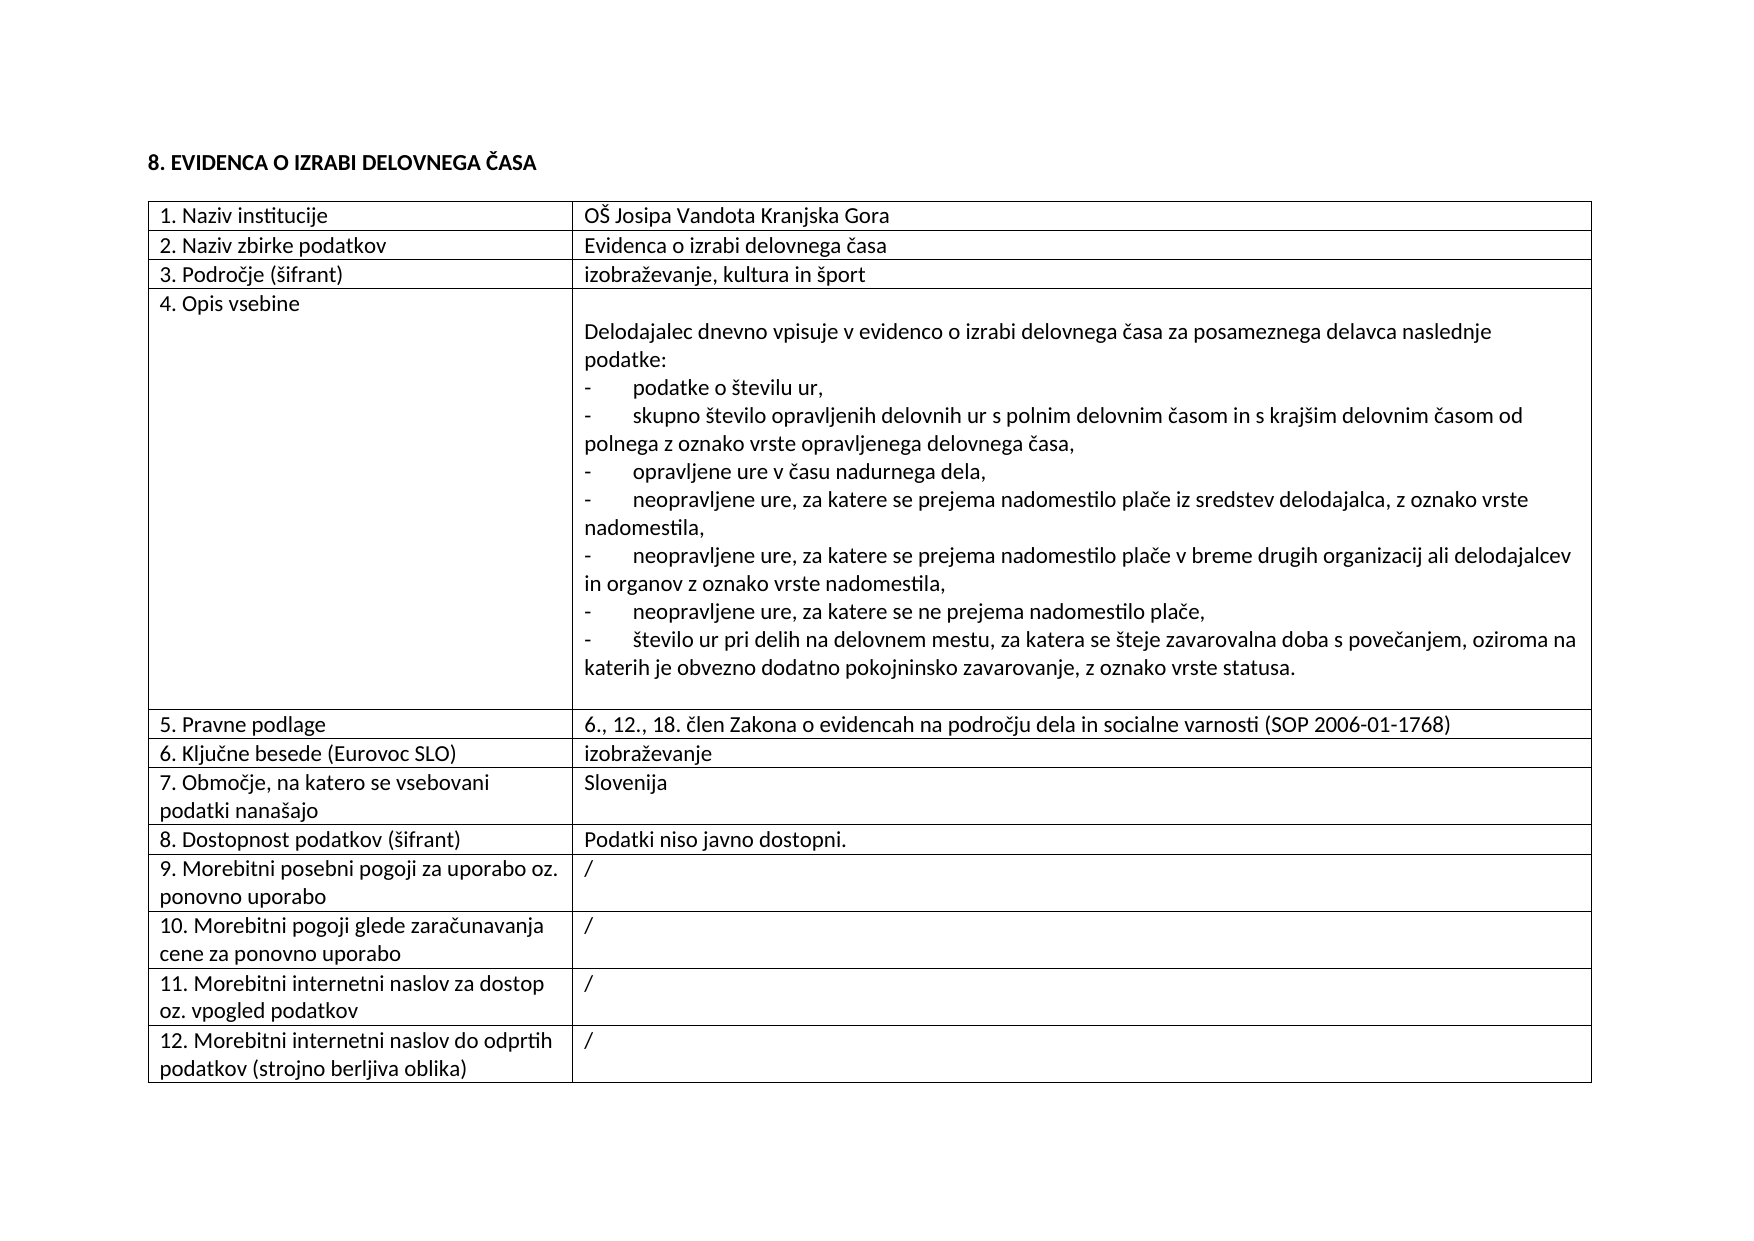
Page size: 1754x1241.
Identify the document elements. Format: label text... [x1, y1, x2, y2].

table_cell 2. Naziv zbirke podatkov [149, 231, 572, 259]
table_header 1. Naziv institucije [149, 202, 572, 230]
table_cell Delodajalec dnevno vpisuje v evidenco o izrabi delovnega časa za posameznega delavca naslednje podatke: - podatke o številu ur, - skupno število opravljenih delovnih ur s polnim delovnim časom in s krajšim delovnim časom od polnega z oznako vrste opravljenega delovnega časa, - opravljene ure v času nadurnega dela, - neopravljene ure, za katere se prejema nadomestilo plače iz sredstev delodajalca, z oznako vrste nadomestila, - neopravljene ure, za katere se prejema nadomestilo plače v breme drugih organizacij ali delodajalcev in organov z oznako vrste nadomestila, - neopravljene ure, za katere se ne prejema nadomestilo plače, - število ur pri delih na delovnem mestu, za katera se šteje zavarovalna doba s povečanjem, oziroma na katerih je obvezno dodatno pokojninsko zavarovanje, z oznako vrste statusa. [573, 289, 1591, 709]
table_cell 10. Morebitni pogoji glede zaračunavanja cene za ponovno uporabo [149, 912, 572, 968]
table_cell 5. Pravne podlage [149, 710, 572, 738]
table_cell / [573, 1026, 1591, 1082]
table_cell / [573, 855, 1591, 911]
table_cell / [573, 969, 1591, 1025]
table_cell Podatki niso javno dostopni. [573, 825, 1591, 853]
table_cell izobraževanje, kultura in šport [573, 260, 1591, 288]
table_cell 8. Dostopnost podatkov (šifrant) [149, 825, 572, 853]
table_cell 6. Ključne besede (Eurovoc SLO) [149, 739, 572, 767]
table_cell 9. Morebitni posebni pogoji za uporabo oz. ponovno uporabo [149, 855, 572, 911]
table_cell 7. Območje, na katero se vsebovani podatki nanašajo [149, 768, 572, 824]
text 8. EVIDENCA O IZRABI DELOVNEGA ČASA [148, 148, 1606, 176]
table_cell 6., 12., 18. člen Zakona o evidencah na področju dela in socialne varnosti (SOP 2006-01-1768) [573, 710, 1591, 738]
table_cell Slovenija [573, 768, 1591, 824]
table_cell Evidenca o izrabi delovnega časa [573, 231, 1591, 259]
table_cell 11. Morebitni internetni naslov za dostop oz. vpogled podatkov [149, 969, 572, 1025]
table_cell izobraževanje [573, 739, 1591, 767]
table_cell 3. Področje (šifrant) [149, 260, 572, 288]
table_header OŠ Josipa Vandota Kranjska Gora [573, 202, 1591, 230]
table_cell 4. Opis vsebine [149, 289, 572, 709]
table_cell / [573, 912, 1591, 968]
table_cell 12. Morebitni internetni naslov do odprtih podatkov (strojno berljiva oblika) [149, 1026, 572, 1082]
